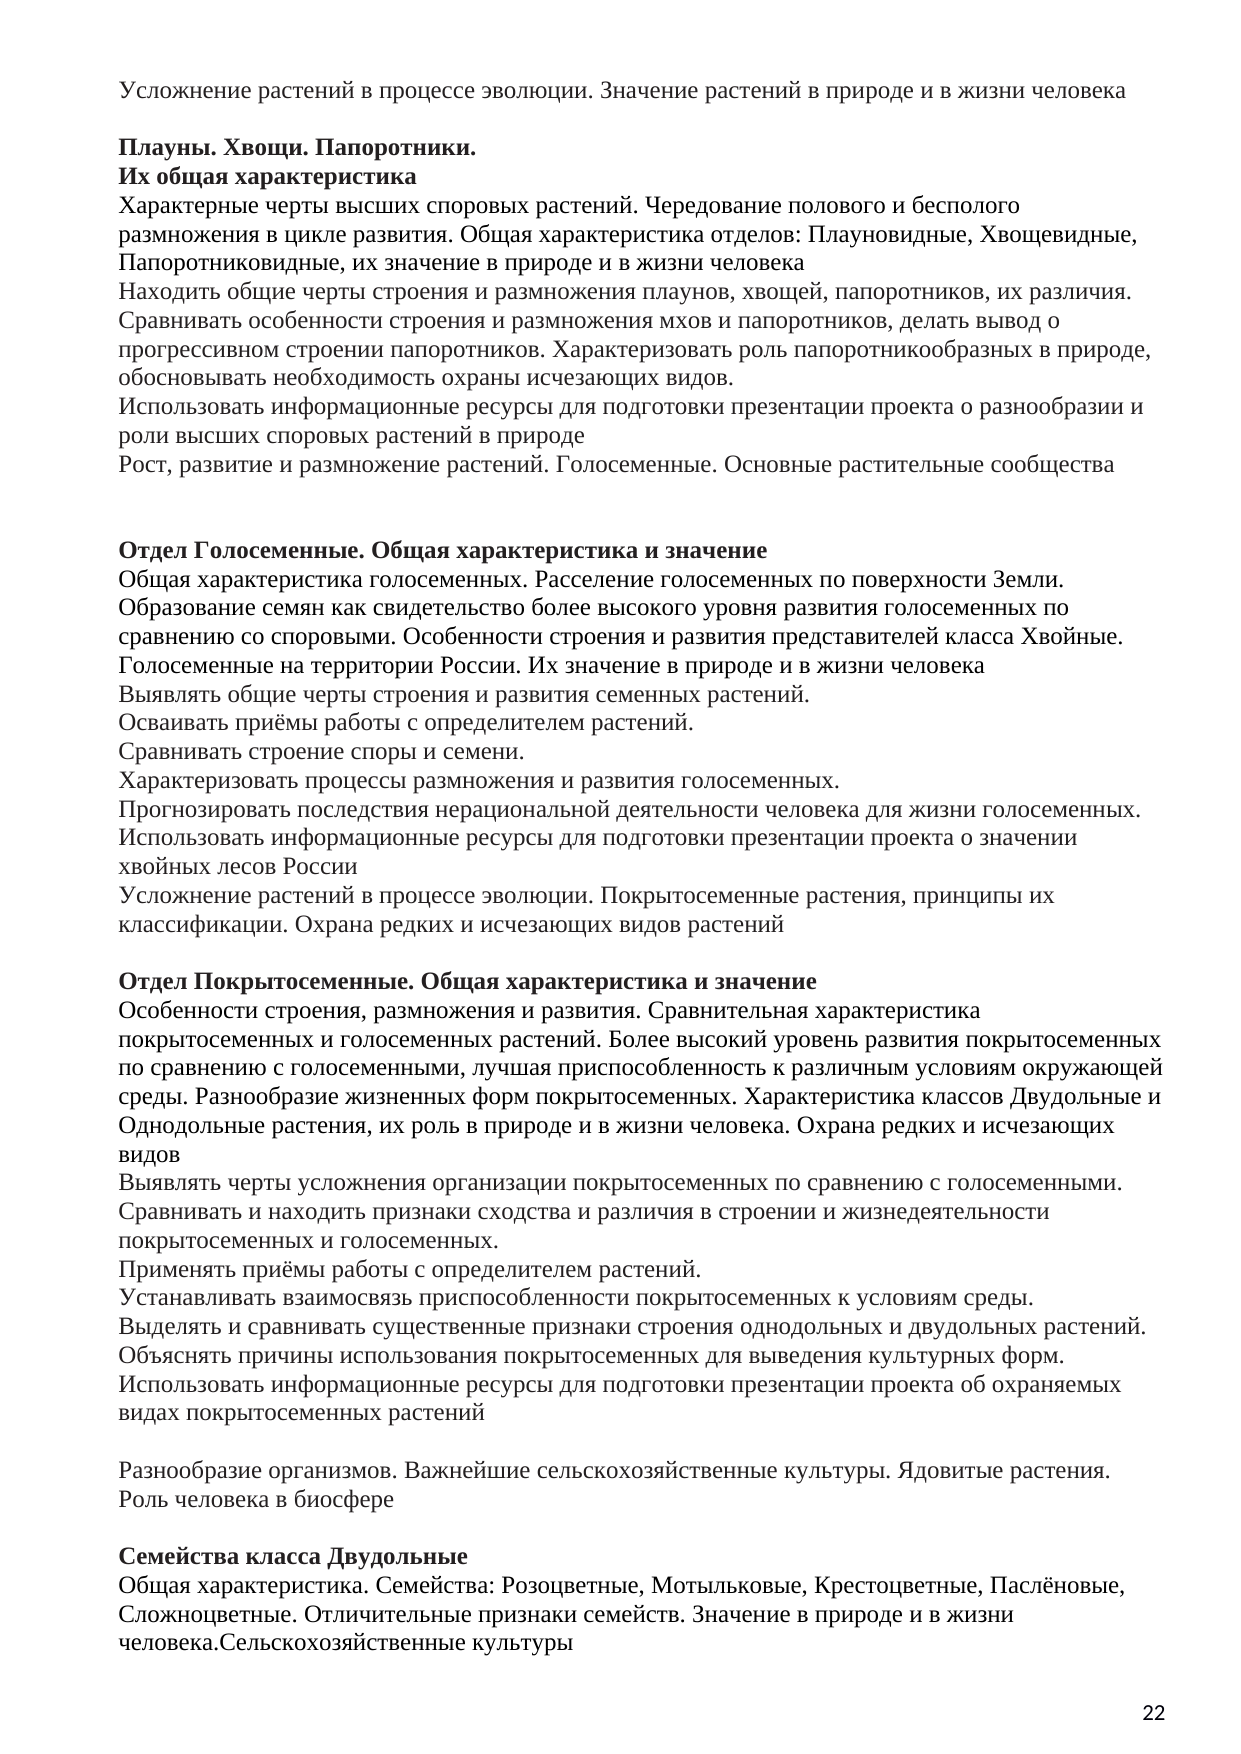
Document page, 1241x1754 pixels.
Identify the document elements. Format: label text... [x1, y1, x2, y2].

text Сравнивать и находить признаки сходства и различия в строении и жизнедеятельности покрытосеменных и голосеменных. [118, 1196, 1165, 1254]
text Усложнение растений в процессе эволюции. Покрытосеменные растения, принципы их классификации. Охрана редких и исчезающих видов растений [118, 880, 1165, 937]
text Выделять и сравнивать существенные признаки строения однодольных и двудольных растений. [118, 1311, 1165, 1340]
text Использовать информационные ресурсы для подготовки презентации проекта о разнообразии и роли высших споровых растений в природе [118, 391, 1165, 449]
text Осваивать приёмы работы с определителем растений. [118, 707, 1165, 736]
text Объяснять причины использования покрытосеменных для выведения культурных форм. [118, 1340, 1165, 1369]
text Находить общие черты строения и размножения плаунов, хвощей, папоротников, их различия. [118, 276, 1165, 305]
text Устанавливать взаимосвязь приспособленности покрытосеменных к условиям среды. [118, 1282, 1165, 1311]
text Применять приёмы работы с определителем растений. [118, 1254, 1165, 1282]
text Усложнение растений в процессе эволюции. Значение растений в природе и в жизни человека [118, 75, 1165, 104]
text Отдел Покрытосеменные. Общая характеристика и значение Особенности строения, размножения и развития. Сравнительная характеристика покрытосеменных и голосеменных растений. Более высокий уровень развития покрытосеменных по сравнению с голосеменными, лучшая приспособленность к различным условиям окружающей среды. Разнообразие жизненных форм покрытосеменных. Характеристика классов Двудольные и Однодольные растения, их роль в природе и в жизни человека. Охрана редких и исчезающих видов [118, 966, 1165, 1167]
text Прогнозировать последствия нерациональной деятельности человека для жизни голосеменных. [118, 794, 1165, 822]
text Отдел Голосеменные. Общая характеристика и значение [118, 535, 1165, 564]
text Сравнивать строение споры и семени. Характеризовать процессы размножения и развития голосеменных. [118, 736, 1165, 794]
text Семейства класса Двудольные Общая характеристика. Семейства: Розоцветные, Мотыльковые, Крестоцветные, Паслёновые, Сложноцветные. Отличительные признаки семейств. Значение в природе и в жизни человека.Сельскохозяйственные культуры [118, 1541, 1165, 1656]
text Общая характеристика голосеменных. Расселение голосеменных по поверхности Земли. Образование семян как свидетельство более высокого уровня развития голосеменных по сравнению со споровыми. Особенности строения и развития представителей класса Хвойные. Голосеменные на территории России. Их значение в природе и в жизни человека [118, 564, 1165, 679]
text Рост, развитие и размножение растений. Голосеменные. Основные растительные сообщества [118, 449, 1165, 477]
text Выявлять черты усложнения организации покрытосеменных по сравнению с голосеменными. [118, 1167, 1165, 1196]
text Сравнивать особенности строения и размножения мхов и папоротников, делать вывод о прогрессивном строении папоротников. Характеризовать роль папоротникообразных в природе, обосновывать необходимость охраны исчезающих видов. [118, 305, 1165, 391]
text Выявлять общие черты строения и развития семенных растений. [118, 679, 1165, 707]
text Использовать информационные ресурсы для подготовки презентации проекта об охраняемых видах покрытосеменных растений [118, 1369, 1165, 1426]
text Разнообразие организмов. Важнейшие сельскохозяйственные культуры. Ядовитые растения. Роль человека в биосфере [118, 1455, 1165, 1512]
text Плауны. Хвощи. Папоротники. Их общая характеристика Характерные черты высших споровых растений. Чередование полового и бесполого размножения в цикле развития. Общая характеристика отделов: Плауновидные, Хвощевидные, Папоротниковидные, их значение в природе и в жизни человека [118, 132, 1165, 276]
text Использовать информационные ресурсы для подготовки презентации проекта о значении хвойных лесов России [118, 822, 1165, 880]
